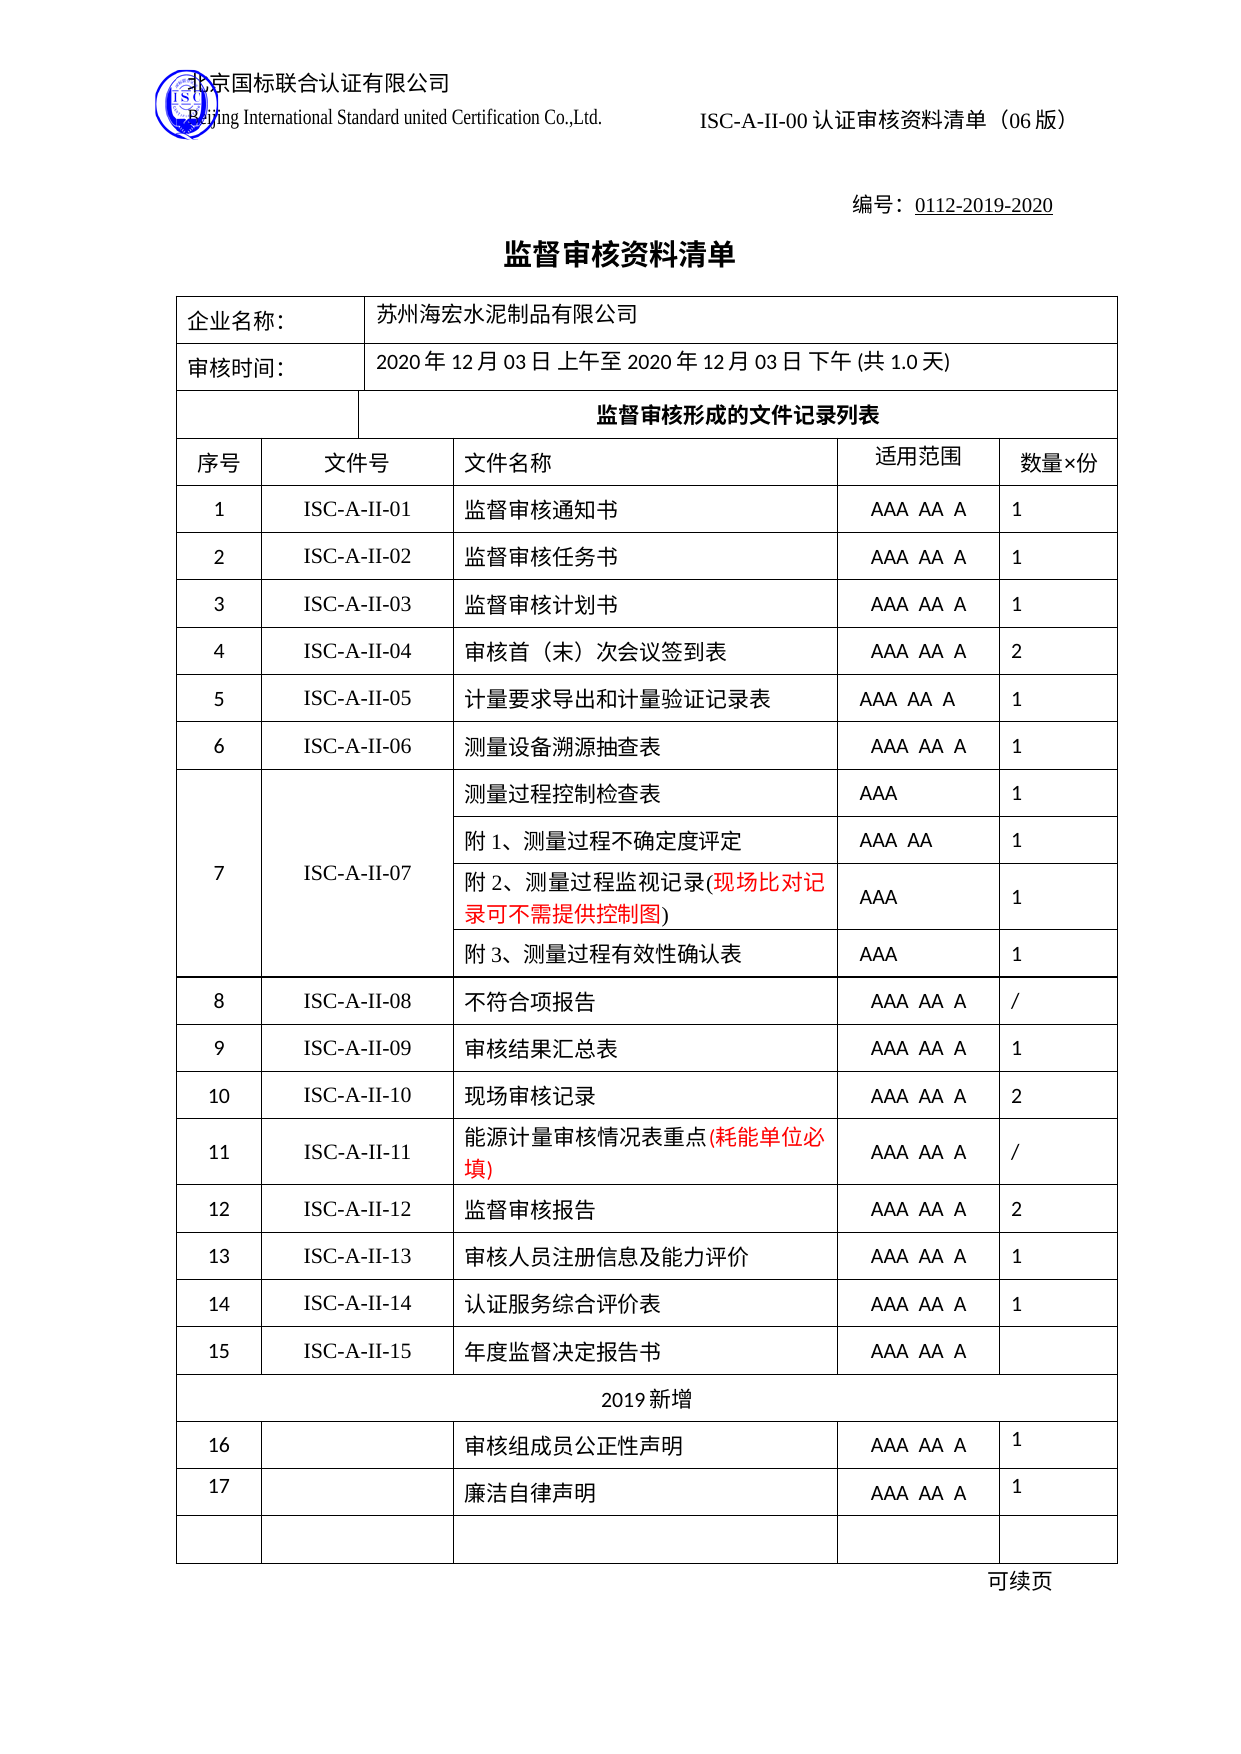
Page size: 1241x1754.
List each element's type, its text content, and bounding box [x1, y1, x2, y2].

table_cell AAA AA A [838, 722, 999, 768]
table_cell [262, 1469, 453, 1515]
table_cell AAA AA A [838, 978, 999, 1024]
table_cell 年度监督决定报告书 [454, 1327, 837, 1373]
table_cell 1 [177, 486, 261, 532]
table_cell AAA AA A [838, 580, 999, 627]
table_cell ISC-A-II-13 [262, 1233, 453, 1279]
table_cell ISC-A-II-15 [262, 1327, 453, 1373]
table_cell 计量要求导出和计量验证记录表 [454, 675, 837, 721]
table_cell 14 [177, 1280, 261, 1326]
table_cell [262, 1516, 453, 1563]
table_cell 文件号 [262, 439, 453, 485]
table_cell 1 [1000, 864, 1117, 929]
table_cell 2020年12月03日 上午至2020年12月03日 下午 (共1.0天) [365, 344, 1117, 390]
table_cell 1 [1000, 533, 1117, 579]
text 可续页 [187, 1564, 1053, 1596]
picture [154, 69, 218, 139]
table_cell 测量过程控制检查表 [454, 770, 837, 816]
table_cell 审核时间： [177, 344, 364, 390]
table_cell [838, 1516, 999, 1563]
table_cell AAA AA A [838, 533, 999, 579]
table_cell 2019新增 [177, 1375, 1117, 1421]
table_cell 附2、测量过程监视记录(现场比对记录可不需提供控制图) [454, 864, 837, 929]
table_cell 审核人员注册信息及能力评价 [454, 1233, 837, 1279]
table_cell 不符合项报告 [454, 978, 837, 1024]
table_cell 文件名称 [454, 439, 837, 485]
table_cell 1 [1000, 930, 1117, 976]
table_cell 3 [177, 580, 261, 627]
table_cell / [1000, 978, 1117, 1024]
table_cell AAA AA A [838, 1233, 999, 1279]
table_cell 2 [1000, 1072, 1117, 1118]
table_cell 1 [1000, 675, 1117, 721]
table_cell AAA AA A [838, 1422, 999, 1468]
table_cell 1 [1000, 580, 1117, 627]
table_cell 7 [177, 770, 261, 976]
table_cell AAA AA A [838, 1327, 999, 1373]
table_cell 1 [1000, 817, 1117, 863]
text 监督审核资料清单 [187, 220, 1053, 285]
table_cell 17 [177, 1469, 261, 1515]
table_cell 监督审核报告 [454, 1185, 837, 1232]
table_cell 监督审核通知书 [454, 486, 837, 532]
table_cell / [1000, 1119, 1117, 1184]
table_cell ISC-A-II-12 [262, 1185, 453, 1232]
table_cell 1 [1000, 722, 1117, 768]
table_header 企业名称： [177, 297, 364, 343]
table_cell 附1、测量过程不确定度评定 [454, 817, 837, 863]
text 编号：0112-2019-2020 [187, 188, 1053, 220]
table_cell 15 [177, 1327, 261, 1373]
table_cell 6 [177, 722, 261, 768]
table_cell ISC-A-II-07 [262, 770, 453, 976]
table_cell 1 [1000, 1233, 1117, 1279]
table_cell ISC-A-II-08 [262, 978, 453, 1024]
table_cell AAA AA A [838, 675, 999, 721]
table_cell 1 [1000, 1025, 1117, 1071]
table_cell 9 [177, 1025, 261, 1071]
table_cell 16 [177, 1422, 261, 1468]
table_cell AAA [838, 930, 999, 976]
table_cell ISC-A-II-02 [262, 533, 453, 579]
table_cell 序号 [177, 439, 261, 485]
table_cell AAA AA A [838, 628, 999, 674]
table_cell AAA AA A [838, 1072, 999, 1118]
table_cell ISC-A-II-14 [262, 1280, 453, 1326]
table_cell 适用范围 [838, 439, 999, 485]
table_cell [454, 1516, 837, 1563]
table_cell 2 [1000, 1185, 1117, 1232]
table_cell AAA AA A [838, 1025, 999, 1071]
table_cell AAA AA A [838, 1280, 999, 1326]
table_cell AAA [838, 864, 999, 929]
table_cell ISC-A-II-11 [262, 1119, 453, 1184]
table_cell 现场审核记录 [454, 1072, 837, 1118]
table_cell ISC-A-II-06 [262, 722, 453, 768]
table_cell 4 [177, 628, 261, 674]
table_cell 8 [177, 978, 261, 1024]
table_cell 廉洁自律声明 [454, 1469, 837, 1515]
table_cell 1 [1000, 1280, 1117, 1326]
table_cell ISC-A-II-10 [262, 1072, 453, 1118]
table_cell [177, 1516, 261, 1563]
table_cell AAA AA A [838, 486, 999, 532]
table_cell 监督审核计划书 [454, 580, 837, 627]
table_cell AAA AA A [838, 1469, 999, 1515]
table_cell 1 [1000, 770, 1117, 816]
table_cell 13 [177, 1233, 261, 1279]
table_cell 能源计量审核情况表重点(耗能单位必填) [454, 1119, 837, 1184]
table_cell 1 [1000, 1469, 1117, 1515]
table_cell 审核结果汇总表 [454, 1025, 837, 1071]
table_cell AAA [838, 770, 999, 816]
table_cell 监督审核任务书 [454, 533, 837, 579]
table_cell 附3、测量过程有效性确认表 [454, 930, 837, 976]
table_cell 12 [177, 1185, 261, 1232]
table_cell AAA AA A [838, 1119, 999, 1184]
table_cell 数量×份 [1000, 439, 1117, 485]
table_cell ISC-A-II-04 [262, 628, 453, 674]
table_cell ISC-A-II-05 [262, 675, 453, 721]
table_cell AAA AA [838, 817, 999, 863]
table_cell ISC-A-II-01 [262, 486, 453, 532]
table_cell AAA AA A [838, 1185, 999, 1232]
table_cell 2 [1000, 628, 1117, 674]
table_cell 11 [177, 1119, 261, 1184]
table_header 苏州海宏水泥制品有限公司 [365, 297, 1117, 343]
table_cell 审核首（末）次会议签到表 [454, 628, 837, 674]
table_cell 5 [177, 675, 261, 721]
table_cell ISC-A-II-09 [262, 1025, 453, 1071]
table_cell 认证服务综合评价表 [454, 1280, 837, 1326]
table_cell [262, 1422, 453, 1468]
table_cell 10 [177, 1072, 261, 1118]
table_cell [177, 391, 358, 437]
table_cell 审核组成员公正性声明 [454, 1422, 837, 1468]
table_cell ISC-A-II-03 [262, 580, 453, 627]
table_cell 2 [177, 533, 261, 579]
table_cell 1 [1000, 1422, 1117, 1468]
table_cell 监督审核形成的文件记录列表 [359, 391, 1117, 437]
table_cell 测量设备溯源抽查表 [454, 722, 837, 768]
table_cell [1000, 1516, 1117, 1563]
table_cell [1000, 1327, 1117, 1373]
table_cell 1 [1000, 486, 1117, 532]
